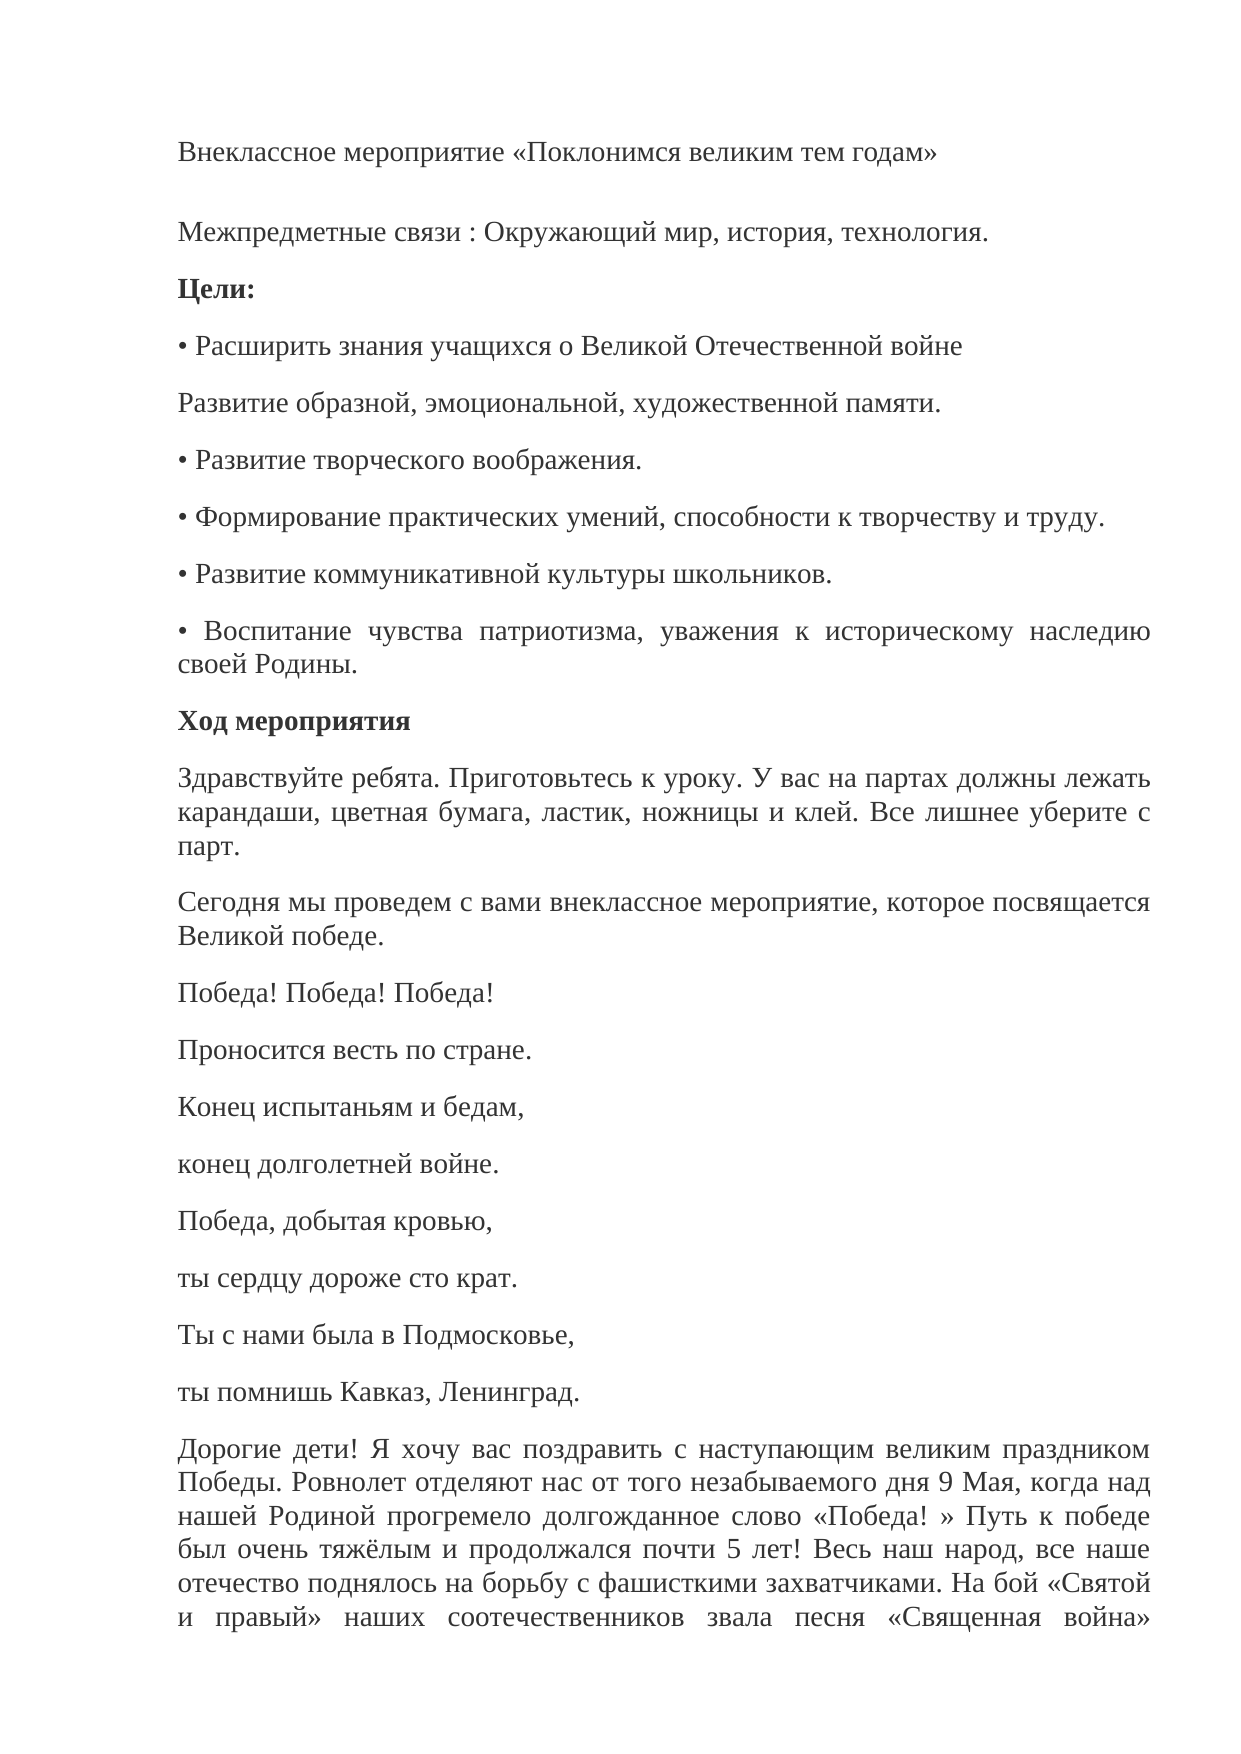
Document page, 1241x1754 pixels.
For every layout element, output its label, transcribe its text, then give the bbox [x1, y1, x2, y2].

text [177, 1431, 1152, 1632]
text конец долголетней войне. [177, 1146, 1152, 1179]
text Ты с нами была в Подмосковье, [177, 1317, 1152, 1351]
text Конец испытаньям и бедам, [177, 1089, 1152, 1123]
text • Воспитание чувства патриотизма, уважения к историческому наследию своей Родины. [177, 613, 1152, 680]
text ты помнишь Кавказ, Ленинград. [177, 1374, 1152, 1407]
text Ход мероприятия [177, 703, 1152, 737]
text Здравствуйте ребята. Приготовьтесь к уроку. У вас на партах должны лежать карандаши, цветная бумага, ластик, ножницы и клей. Все лишнее уберите с парт. [177, 761, 1152, 861]
text • Расширить знания учащихся о Великой Отечественной войне [177, 328, 1152, 362]
text Внеклассное мероприятие «Поклонимся великим тем годам» [177, 134, 1152, 167]
text Победа! Победа! Победа! [177, 975, 1152, 1009]
text • Развитие творческого воображения. [177, 442, 1152, 476]
text • Развитие коммуникативной культуры школьников. [177, 556, 1152, 589]
text Проносится весть по стране. [177, 1032, 1152, 1066]
text Цели: [177, 271, 1152, 305]
text Победа, добытая кровью, [177, 1203, 1152, 1237]
text ты сердцу дороже сто крат. [177, 1260, 1152, 1293]
text Межпредметные связи : Окружающий мир, история, технология. [177, 214, 1152, 248]
text • Формирование практических умений, способности к творчеству и труду. [177, 499, 1152, 533]
text Сегодня мы проведем с вами внеклассное мероприятие, которое посвящается Великой победе. [177, 884, 1152, 952]
text Развитие образной, эмоциональной, художественной памяти. [177, 385, 1152, 419]
